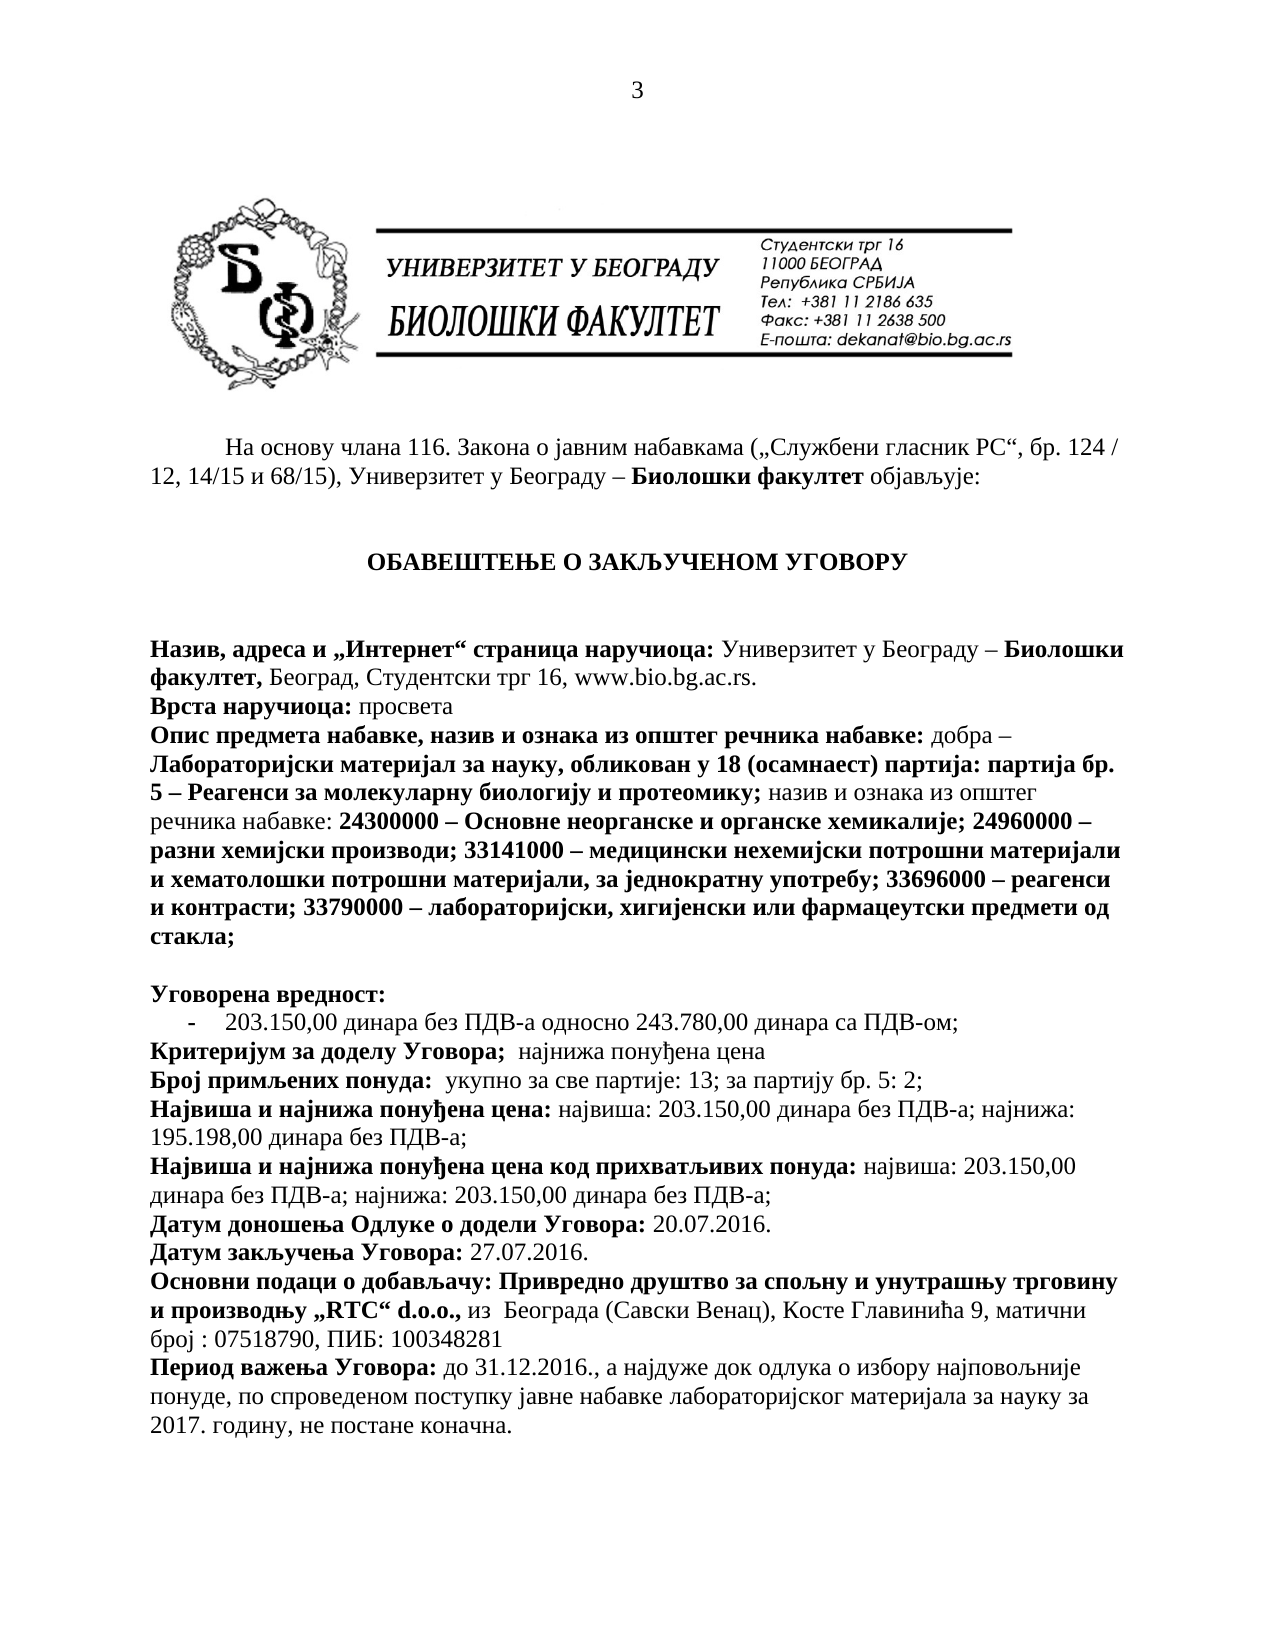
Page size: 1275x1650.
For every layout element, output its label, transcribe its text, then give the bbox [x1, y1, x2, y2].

picture [150, 178, 1050, 404]
text Основни подаци о добављачу: Привредно друштво за спољну и унутрашњу трговину и производњу „RTC“ d.о.о., из Београда (Савски Венац), Косте Главинића 9, матични број : 07518790, ПИБ: 100348281 [150, 1266, 1125, 1352]
text Опис предмета набавке, назив и ознака из општег речника набавке: добра – Лабораторијски материјал за науку, обликован у 18 (осамнаест) партија: партија бр. 5 – Реагенси за молекуларну биологију и протеомику; назив и ознака из општег речника набавке: 24300000 – Основне неорганске и органске хемикалије; 24960000 – разни хемијски производи; 33141000 – медицински нехемијски потрошни материјали и хематолошки потрошни материјали, за једнократну употребу; 33696000 – реагенси и контрасти; 33790000 – лабораторијски, хигијенски или фармацеутски предмети од стакла; [150, 720, 1125, 950]
text ОБАВЕШТЕЊЕ О ЗАКЉУЧЕНОМ УГОВОРУ [150, 547, 1125, 576]
text Назив, адреса и „Интернет“ страница наручиоца: Универзитет у Београду – Биолошки факултет, Београд, Студентски трг 16, www.bio.bg.ac.rs. [150, 634, 1125, 691]
text Врста наручиоца: просвета [150, 691, 1125, 720]
text Број примљених понуда: укупно за све партије: 13; за партију бр. 5: 2; [150, 1065, 1125, 1094]
text Уговорена вредност: [150, 979, 1125, 1007]
text На основу члана 116. Закона о јавним набавкама („Службени гласник РС“, бр. 124 / 12, 14/15 и 68/15), Универзитет у Београду – Биолошки факултет објављује: [150, 432, 1125, 490]
list 203.150,00 динара без ПДВ-а односно 243.780,00 динара са ПДВ-ом; [187, 1007, 1125, 1036]
text Датум закључења Уговора: 27.07.2016. [150, 1237, 1125, 1266]
text Највиша и најнижа понуђена цена: највиша: 203.150,00 динара без ПДВ-а; најнижа: 195.198,00 динара без ПДВ-а; [150, 1094, 1125, 1151]
text Највиша и најнижа понуђена цена код прихватљивих понуда: највиша: 203.150,00 динара без ПДВ-а; најнижа: 203.150,00 динара без ПДВ-а; [150, 1151, 1125, 1209]
text Датум доношења Одлуке о додели Уговора: 20.07.2016. [150, 1209, 1125, 1237]
text Период важења Уговора: до 31.12.2016., а најдуже док одлука о избору најповољније понуде, по спроведеном поступку јавне набавке лабораторијског материјала за науку за 2017. годину, не постане коначна. [150, 1352, 1125, 1439]
text Критеријум за доделу Уговора; најнижа понуђена цена [150, 1036, 1125, 1065]
